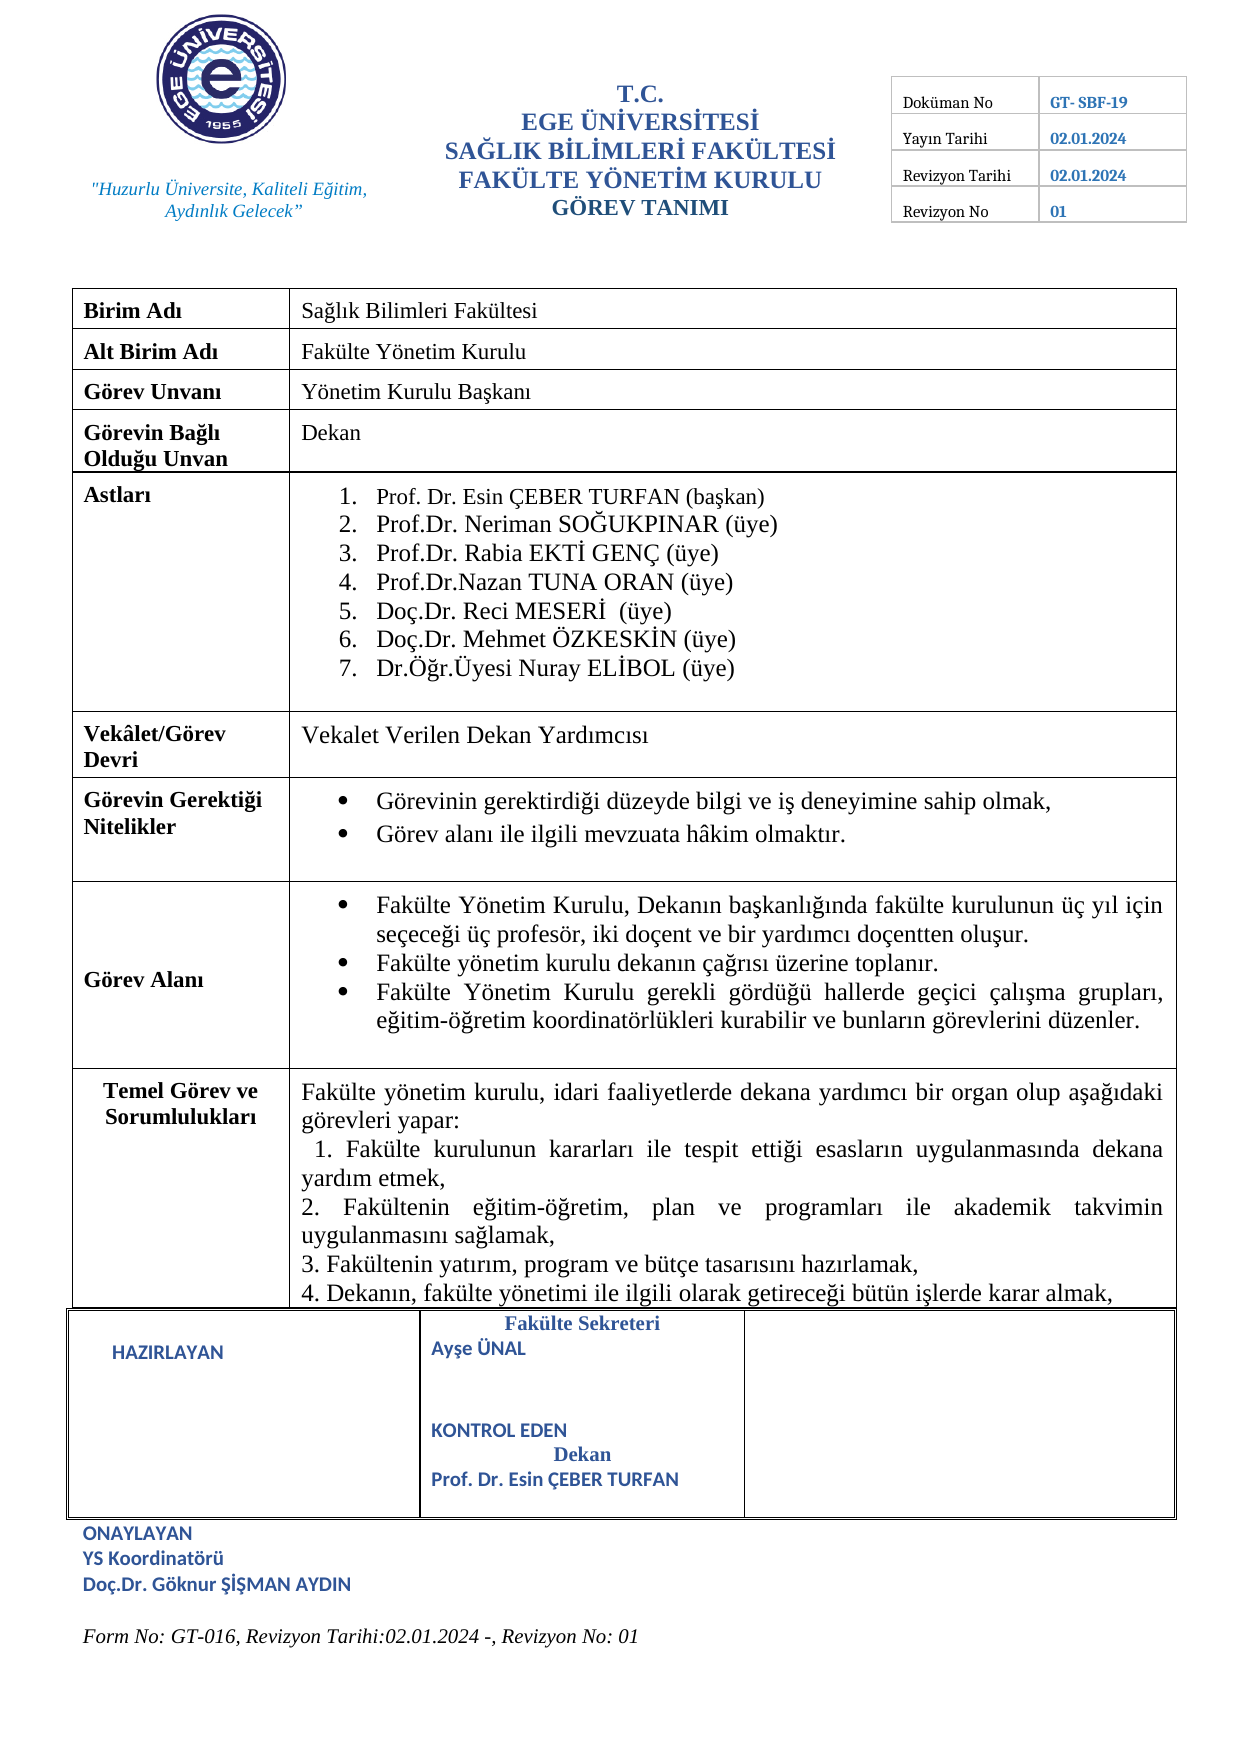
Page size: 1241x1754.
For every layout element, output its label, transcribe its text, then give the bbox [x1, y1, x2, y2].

table_cell Astları [73, 473, 289, 711]
table_cell Görevinin gerektirdiği düzeyde bilgi ve iş deneyimine sahip olmak, Görev alanı ile ilgili mevzuata hâkim olmaktır. [290, 778, 1176, 881]
table_cell Alt Birim Adı [73, 329, 289, 369]
table_cell Görevin Gerektiği Nitelikler [73, 778, 289, 881]
table_cell Temel Görev ve Sorumlulukları [73, 1069, 289, 1307]
table_cell Fakülte Yönetim Kurulu, Dekanın başkanlığında fakülte kurulunun üç yıl için seçeceği üç profesör, iki doçent ve bir yardımcı doçentten oluşur. Fakülte yönetim kurulu dekanın çağrısı üzerine toplanır. Fakülte Yönetim Kurulu gerekli gördüğü hallerde geçici çalışma grupları, eğitim-öğretim koordinatörlükleri kurabilir ve bunların görevlerini düzenler. [290, 882, 1176, 1067]
table_cell Yönetim Kurulu Başkanı [290, 370, 1176, 409]
table_header Sağlık Bilimleri Fakültesi [290, 289, 1176, 328]
table_cell Görevin Bağlı Olduğu Unvan [73, 410, 289, 471]
table_cell Fakülte Yönetim Kurulu [290, 329, 1176, 369]
table_header Birim Adı [73, 289, 289, 328]
table_cell Görev Unvanı [73, 370, 289, 409]
table_cell Prof. Dr. Esin ÇEBER TURFAN (başkan) Prof.Dr. Neriman SOĞUKPINAR (üye) Prof.Dr. Rabia EKTİ GENÇ (üye) Prof.Dr.Nazan TUNA ORAN (üye) Doç.Dr. Reci MESERİ (üye) Doç.Dr. Mehmet ÖZKESKİN (üye) Dr.Öğr.Üyesi Nuray ELİBOL (üye) [290, 473, 1176, 711]
picture [150, 8, 293, 147]
table_cell Görev Alanı [73, 882, 289, 1067]
table_cell Dekan [290, 410, 1176, 471]
table_cell Vekalet Verilen Dekan Yardımcısı [290, 712, 1176, 777]
table_cell Vekâlet/Görev Devri [73, 712, 289, 777]
